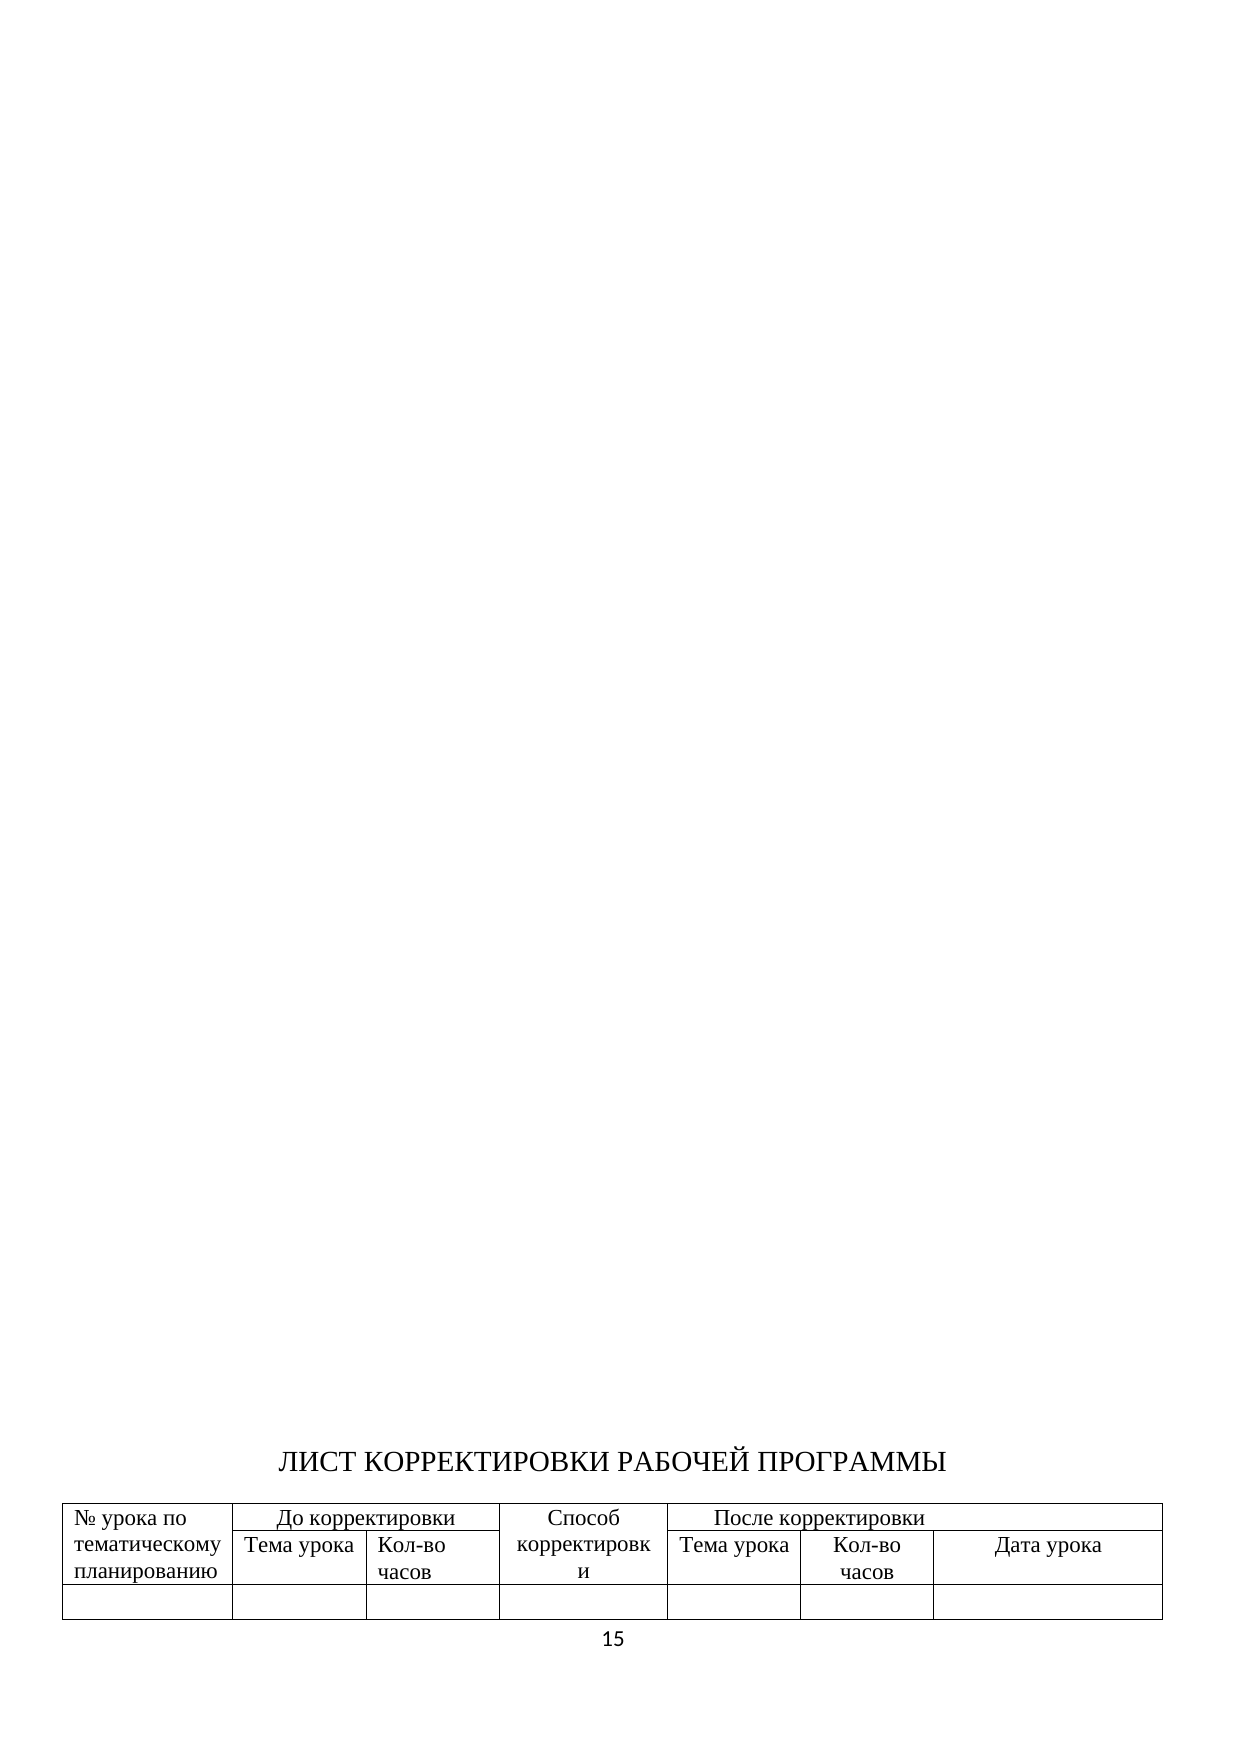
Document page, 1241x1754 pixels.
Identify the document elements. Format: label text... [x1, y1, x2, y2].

table_header Способ корректировки [500, 1504, 667, 1584]
table_cell [63, 1585, 232, 1619]
table_cell Кол-во часов [367, 1531, 499, 1584]
table_cell Тема урока [233, 1531, 366, 1584]
table_cell [367, 1585, 499, 1619]
table_cell Кол-во часов [801, 1531, 933, 1584]
table_header После корректировки [668, 1504, 1162, 1530]
table_header До корректировки [233, 1504, 499, 1530]
table_cell Тема урока [668, 1531, 800, 1584]
table_cell Дата урока [934, 1531, 1162, 1584]
text ЛИСТ КОРРЕКТИРОВКИ РАБОЧЕЙ ПРОГРАММЫ [74, 1444, 1152, 1477]
table_cell [801, 1585, 933, 1619]
table_cell [668, 1585, 800, 1619]
table_cell [233, 1585, 366, 1619]
table_header № урока по тематическому планированию [63, 1504, 232, 1584]
table_cell [934, 1585, 1162, 1619]
table_cell [500, 1585, 667, 1619]
